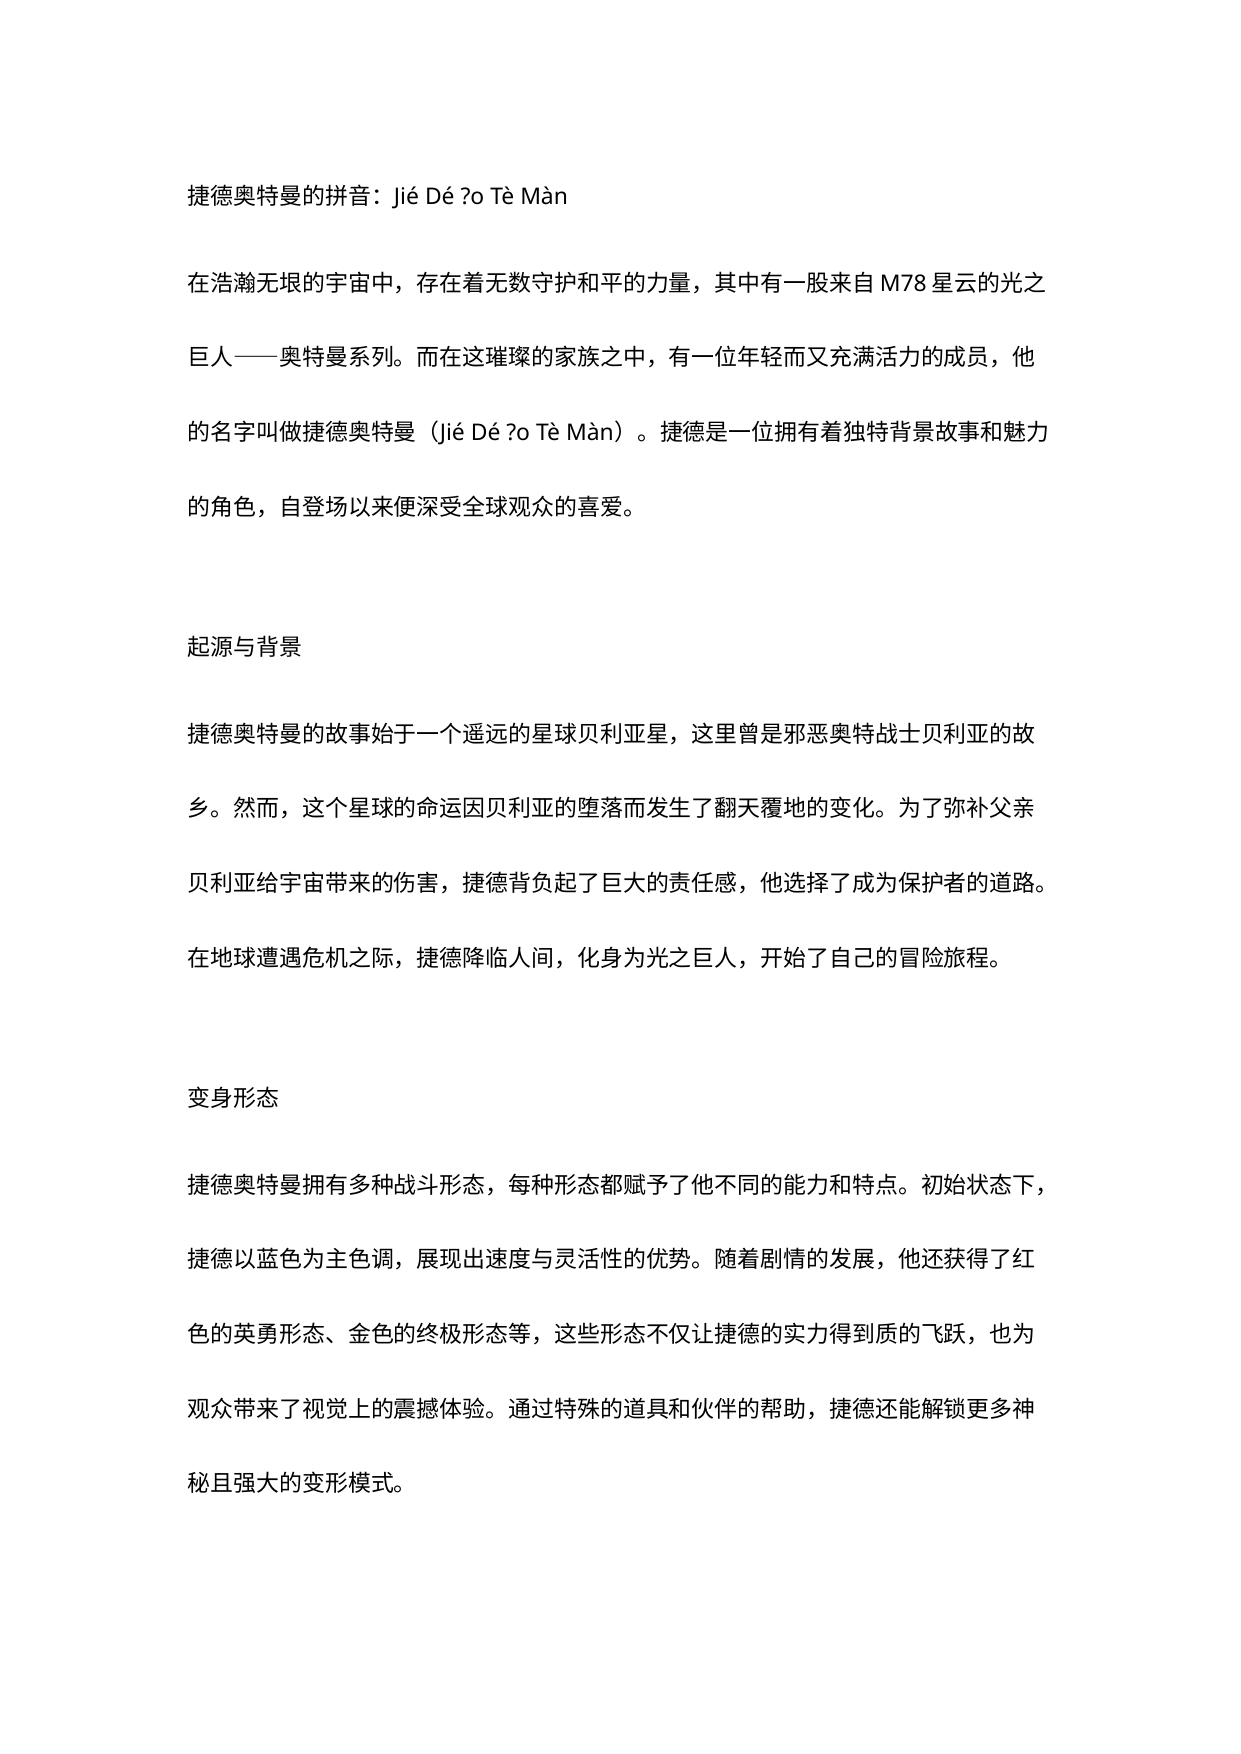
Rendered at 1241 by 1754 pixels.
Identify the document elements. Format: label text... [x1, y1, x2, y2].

text 捷德奥特曼拥有多种战斗形态，每种形态都赋予了他不同的能力和特点。初始状态下，捷德以蓝色为主色调，展现出速度与灵活性的优势。随着剧情的发展，他还获得了红色的英勇形态、金色的终极形态等，这些形态不仅让捷德的实力得到质的飞跃，也为观众带来了视觉上的震撼体验。通过特殊的道具和伙伴的帮助，捷德还能解锁更多神秘且强大的变形模式。 [187, 1151, 1053, 1514]
text 起源与背景 [187, 613, 1053, 678]
text 捷德奥特曼的故事始于一个遥远的星球贝利亚星，这里曾是邪恶奥特战士贝利亚的故乡。然而，这个星球的命运因贝利亚的堕落而发生了翻天覆地的变化。为了弥补父亲贝利亚给宇宙带来的伤害，捷德背负起了巨大的责任感，他选择了成为保护者的道路。在地球遭遇危机之际，捷德降临人间，化身为光之巨人，开始了自己的冒险旅程。 [187, 700, 1053, 989]
text 变身形态 [187, 1064, 1053, 1129]
text 捷德奥特曼的拼音：Jié Dé ?o Tè Màn [187, 162, 1053, 227]
text 在浩瀚无垠的宇宙中，存在着无数守护和平的力量，其中有一股来自M78星云的光之巨人——奥特曼系列。而在这璀璨的家族之中，有一位年轻而又充满活力的成员，他的名字叫做捷德奥特曼（Jié Dé ?o Tè Màn）。捷德是一位拥有着独特背景故事和魅力的角色，自登场以来便深受全球观众的喜爱。 [187, 249, 1053, 538]
